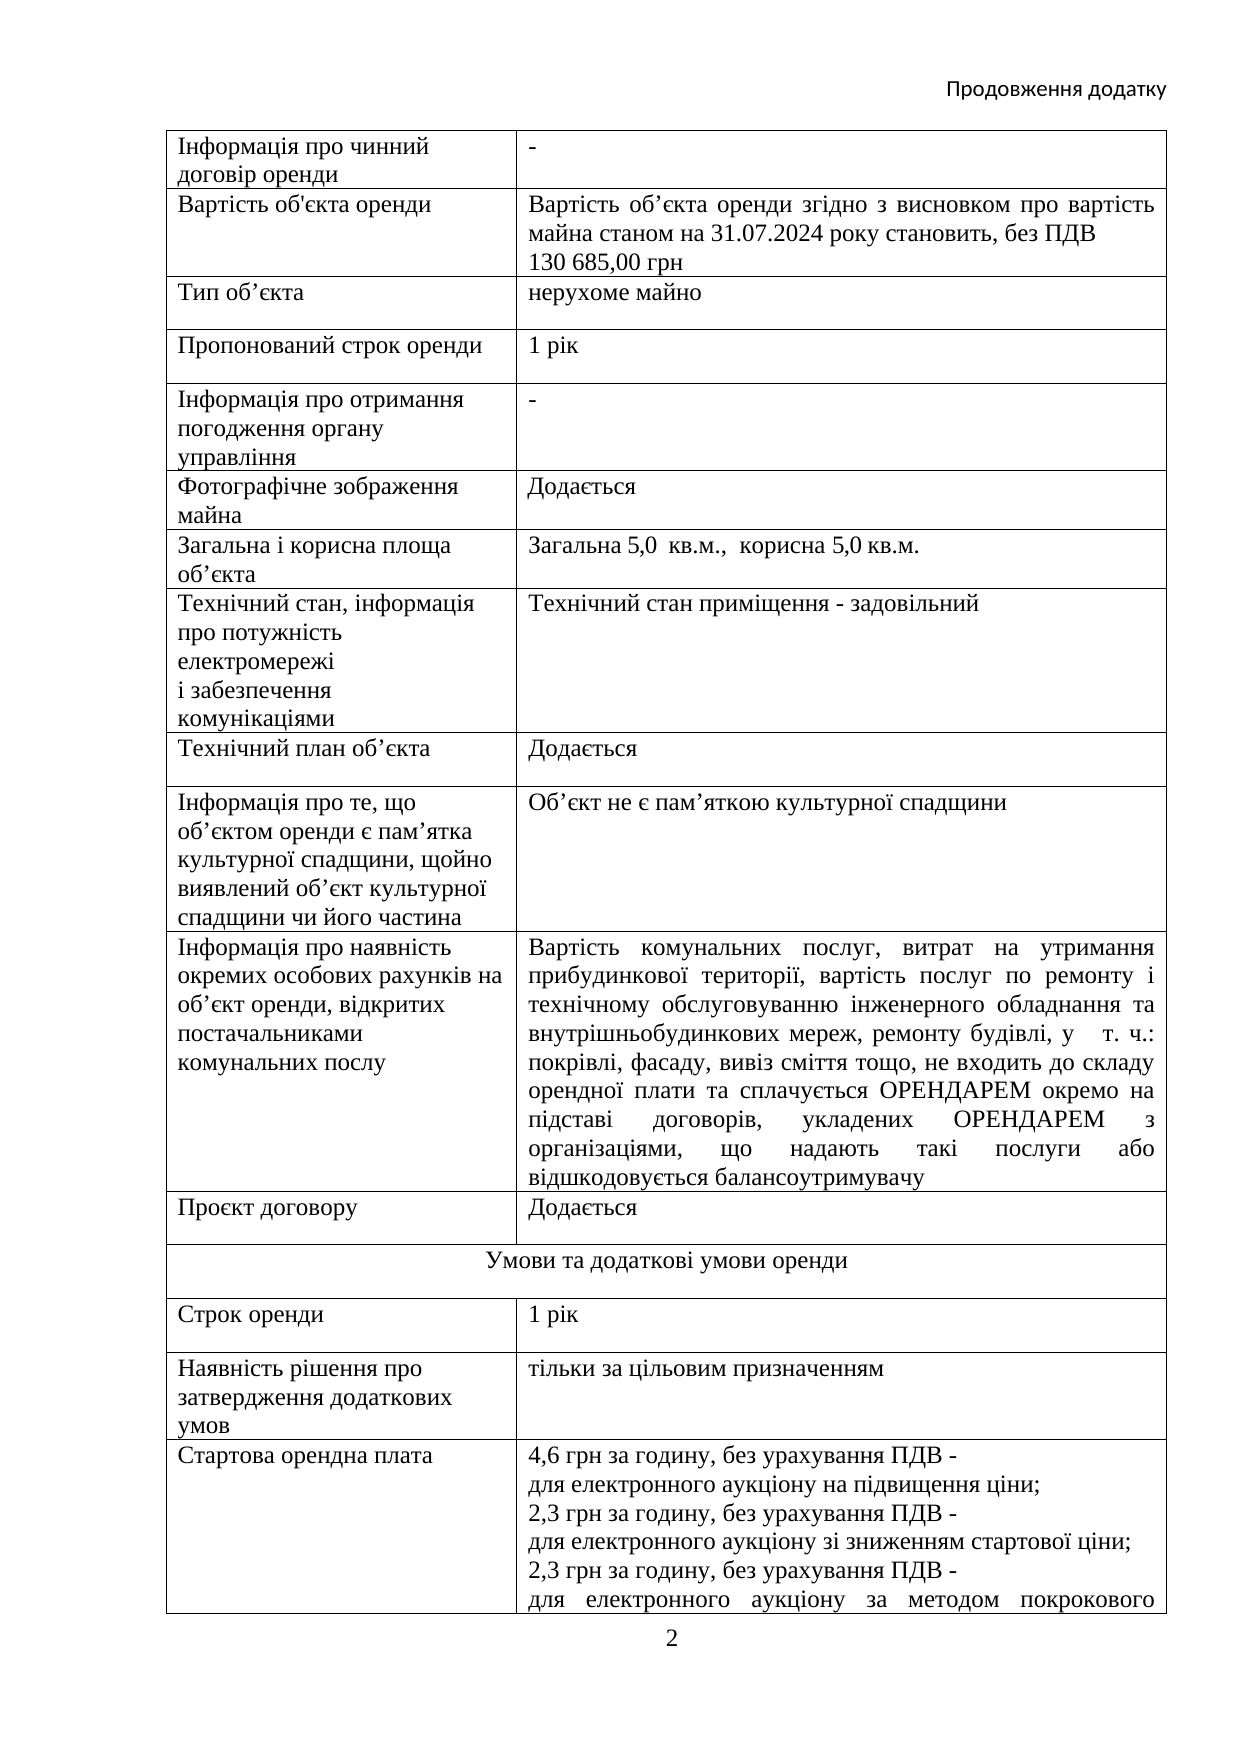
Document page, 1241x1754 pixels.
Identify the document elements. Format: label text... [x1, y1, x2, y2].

table_cell Інформація про отримання погодження органу управління [167, 384, 516, 470]
table_cell Технічний стан, інформація про потужність електромережі і забезпечення комунікаціями [167, 589, 516, 732]
table_cell Загальна 5,0 кв.м., корисна 5,0 кв.м. [517, 530, 1166, 587]
table_cell Додається [517, 471, 1166, 529]
table_cell Строк оренди [167, 1299, 516, 1352]
table_cell Загальна і корисна площа об’єкта [167, 530, 516, 587]
table_cell Умови та додаткові умови оренди [167, 1245, 1166, 1298]
table_cell Наявність рішення про затвердження додаткових умов [167, 1353, 516, 1439]
table_cell Додається [517, 1192, 1166, 1244]
table_cell Додається [517, 733, 1166, 786]
table_cell Технічний стан приміщення - задовільний [517, 589, 1166, 732]
table_cell Технічний план об’єкта [167, 733, 516, 786]
table_cell Вартість комунальних послуг, витрат на утримання прибудинкової території, вартість послуг по ремонту і технічному обслуговуванню інженерного обладнання та внутрішньобудинкових мереж, ремонту будівлі, у т. ч.: покрівлі, фасаду, вивіз сміття тощо, не входить до складу орендної плати та сплачується ОРЕНДАРЕМ окремо на підставі договорів, укладених ОРЕНДАРЕМ з організаціями, що надають такі послуги або відшкодовується балансоутримувачу [517, 932, 1166, 1191]
table_cell Пропонований строк оренди [167, 330, 516, 383]
table_cell - [517, 384, 1166, 470]
table_cell Вартість об'єкта оренди [167, 189, 516, 276]
table_cell - [517, 131, 1166, 188]
table_cell Інформація про наявність окремих особових рахунків на об’єкт оренди, відкритих постачальниками комунальних послу [167, 932, 516, 1191]
table_cell Інформація про те, що об’єктом оренди є пам’ятка культурної спадщини, щойно виявлений об’єкт культурної спадщини чи його частина [167, 787, 516, 931]
table_cell Фотографічне зображення майна [167, 471, 516, 529]
table_cell тільки за цільовим призначенням [517, 1353, 1166, 1439]
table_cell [517, 1440, 1166, 1613]
table_cell Об’єкт не є пам’яткою культурної спадщини [517, 787, 1166, 931]
table_cell нерухоме майно [517, 277, 1166, 329]
table_cell Інформація про чинний договір оренди [167, 131, 516, 188]
table_cell Тип об’єкта [167, 277, 516, 329]
table_cell 1 рік [517, 330, 1166, 383]
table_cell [167, 1440, 516, 1613]
table_cell 1 рік [517, 1299, 1166, 1352]
table_cell Проєкт договору [167, 1192, 516, 1244]
table_cell Вартість об’єкта оренди згідно з висновком про вартість майна станом на 31.07.2024 року становить, без ПДВ 130 685,00 грн [517, 189, 1166, 276]
